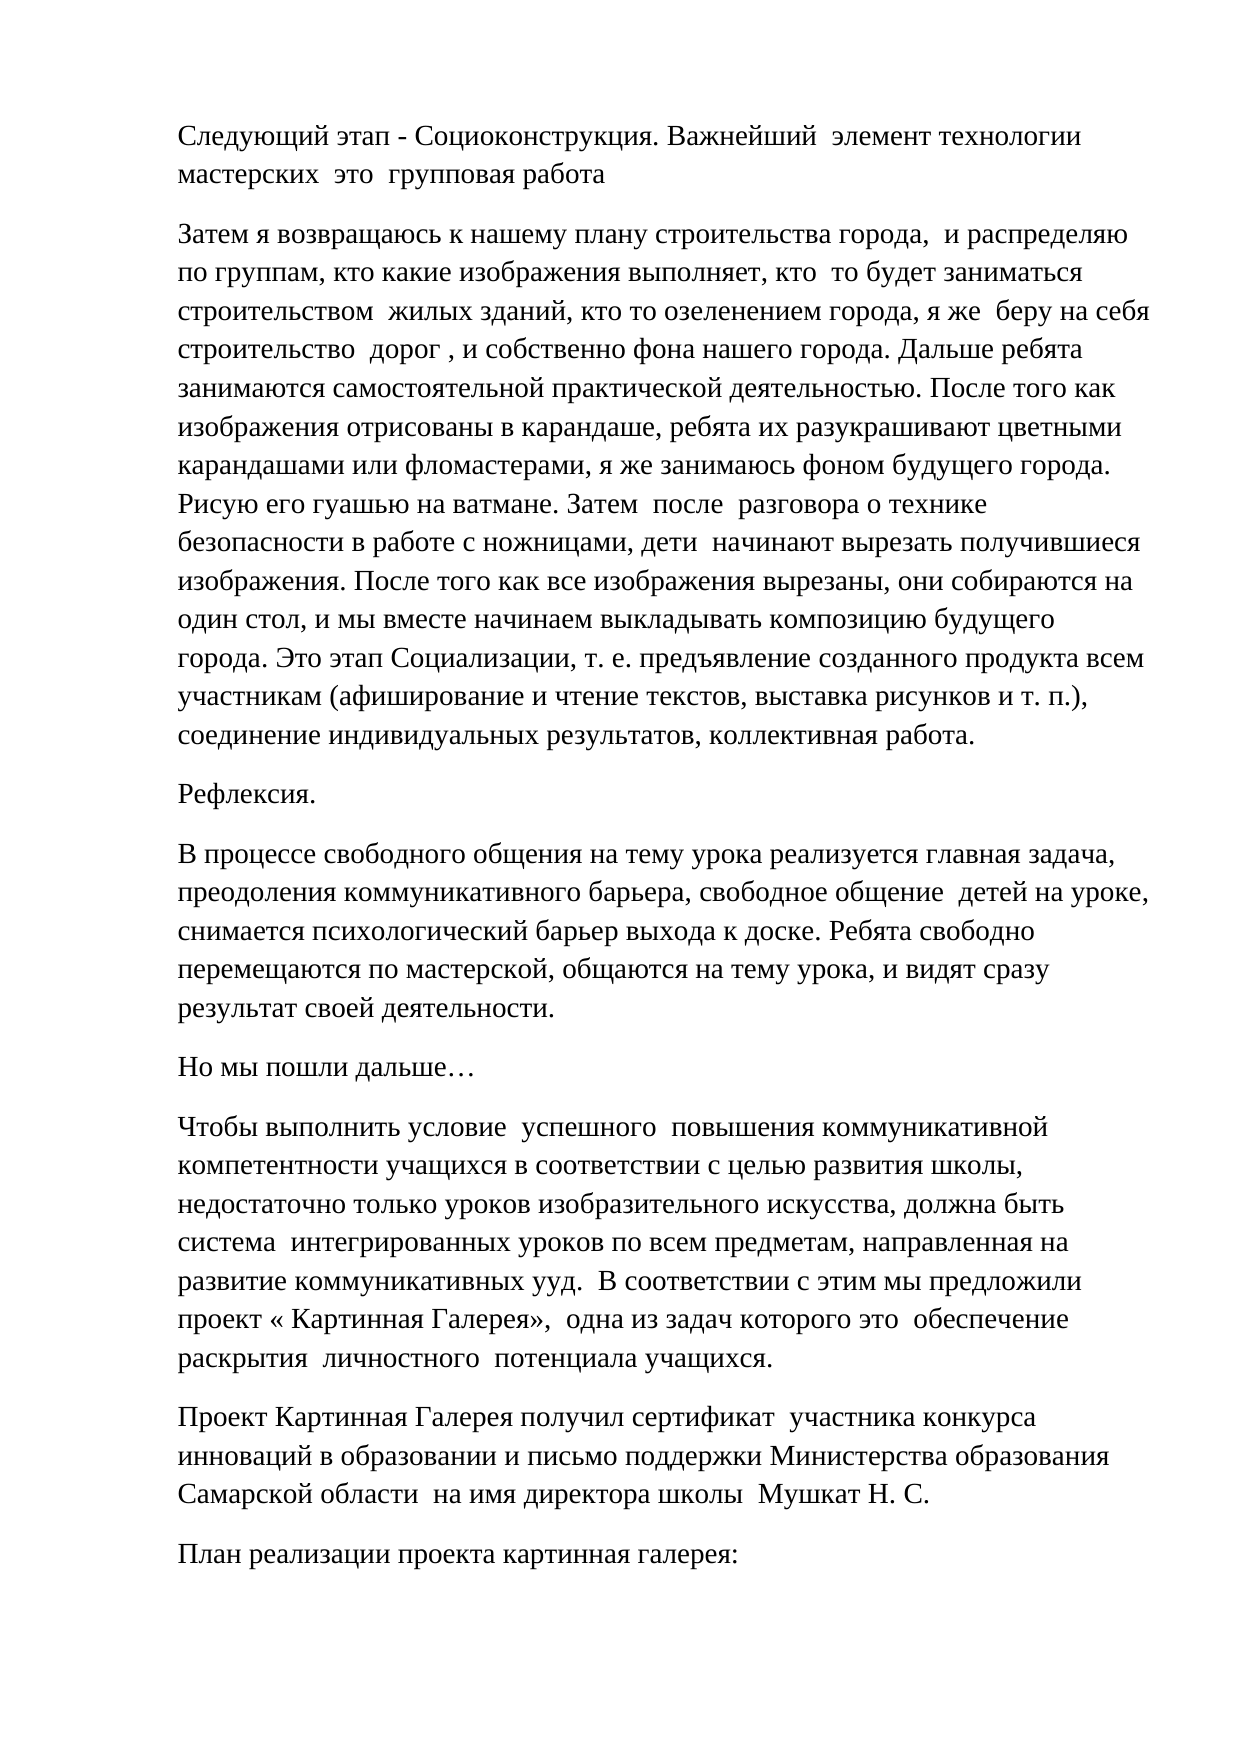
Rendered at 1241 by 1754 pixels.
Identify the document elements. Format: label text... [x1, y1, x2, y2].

text Проект Картинная Галерея получил сертификат участника конкурса инноваций в образовании и письмо поддержки Министерства образования Самарской области на имя директора школы Мушкат Н. С. [177, 1399, 1152, 1510]
text Чтобы выполнить условие успешного повышения коммуникативной компетентности учащихся в соответствии с целью развития школы, недостаточно только уроков изобразительного искусства, должна быть система интегрированных уроков по всем предметам, направленная на развитие коммуникативных ууд. В соответствии с этим мы предложили проект « Картинная Галерея», одна из задач которого это обеспечение раскрытия личностного потенциала учащихся. [177, 1109, 1152, 1373]
text Затем я возвращаюсь к нашему плану строительства города, и распределяю по группам, кто какие изображения выполняет, кто то будет заниматься строительством жилых зданий, кто то озеленением города, я же беру на себя строительство дорог , и собственно фона нашего города. Дальше ребята занимаются самостоятельной практической деятельностью. После того как изображения отрисованы в карандаше, ребята их разукрашивают цветными карандашами или фломастерами, я же занимаюсь фоном будущего города. Рисую его гуашью на ватмане. Затем после разговора о технике безопасности в работе с ножницами, дети начинают вырезать получившиеся изображения. После того как все изображения вырезаны, они собираются на один стол, и мы вместе начинаем выкладывать композицию будущего города. Это этап Социализации, т. е. предъявление созданного продукта всем участникам (афиширование и чтение текстов, выставка рисунков и т. п.), соединение индивидуальных результатов, коллективная работа. [177, 216, 1152, 751]
text План реализации проекта картинная галерея: [177, 1536, 1152, 1569]
text Рефлексия. [177, 776, 1152, 810]
text Но мы пошли дальше… [177, 1049, 1152, 1083]
text Следующий этап - Социоконструкция. Важнейший элемент технологии мастерских это групповая работа [177, 118, 1152, 190]
text В процессе свободного общения на тему урока реализуется главная задача, преодоления коммуникативного барьера, свободное общение детей на уроке, снимается психологический барьер выхода к доске. Ребята свободно перемещаются по мастерской, общаются на тему урока, и видят сразу результат своей деятельности. [177, 836, 1152, 1023]
